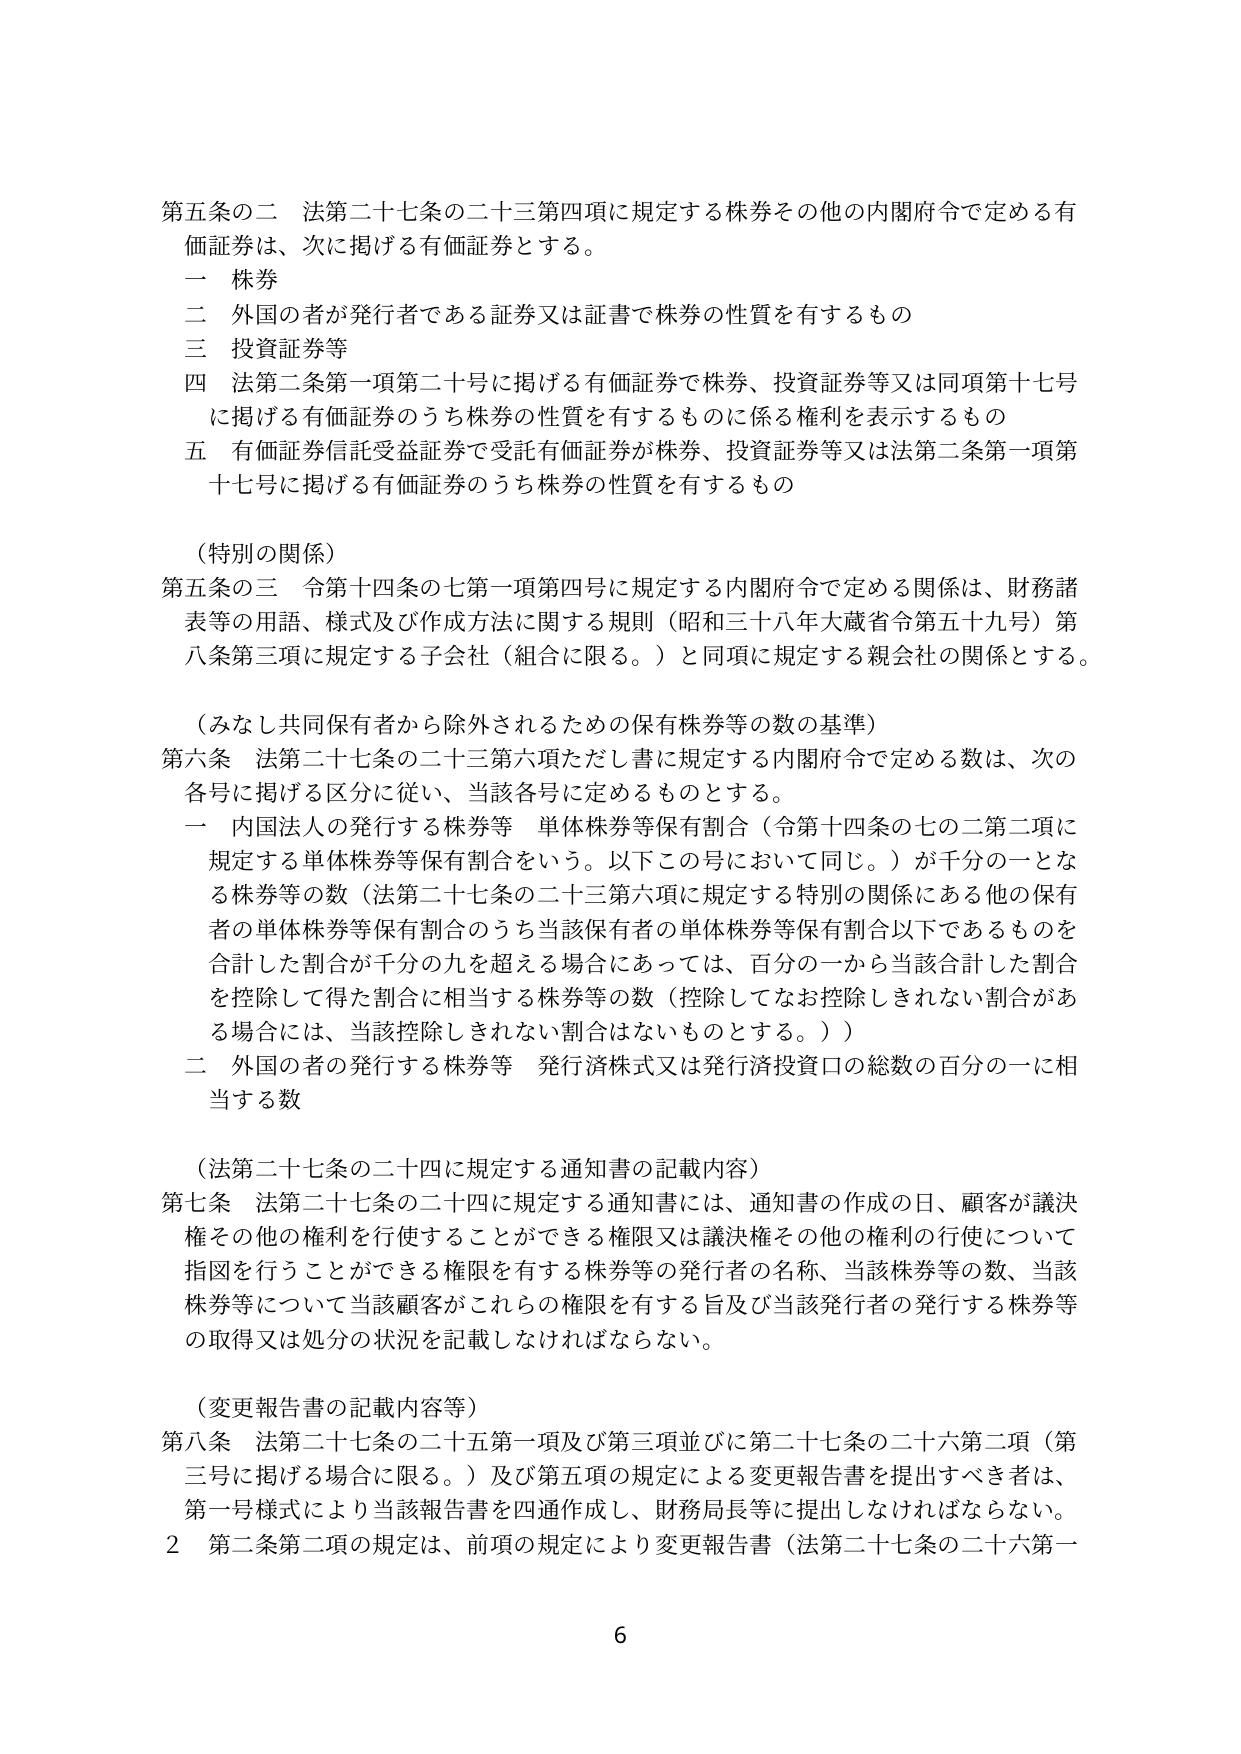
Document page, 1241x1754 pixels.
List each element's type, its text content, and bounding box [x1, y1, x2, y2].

text 四 法第二条第一項第二十号に掲げる有価証券で株券、投資証券等又は同項第十七号に掲げる有価証券のうち株券の性質を有するものに係る権利を表示するもの [184, 364, 1079, 433]
text 五 有価証券信託受益証券で受託有価証券が株券、投資証券等又は法第二条第一項第十七号に掲げる有価証券のうち株券の性質を有するもの [184, 433, 1079, 501]
text 二 外国の者の発行する株券等 発行済株式又は発行済投資口の総数の百分の一に相当する数 [184, 1048, 1079, 1116]
text （みなし共同保有者から除外されるための保有株券等の数の基準） [184, 706, 1079, 740]
text 三 投資証券等 [184, 330, 1079, 364]
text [161, 1526, 1079, 1560]
text 一 内国法人の発行する株券等 単体株券等保有割合（令第十四条の七の二第二項に規定する単体株券等保有割合をいう。以下この号において同じ。）が千分の一となる株券等の数（法第二十七条の二十三第六項に規定する特別の関係にある他の保有者の単体株券等保有割合のうち当該保有者の単体株券等保有割合以下であるものを合計した割合が千分の九を超える場合にあっては、百分の一から当該合計した割合を控除して得た割合に相当する株券等の数（控除してなお控除しきれない割合がある場合には、当該控除しきれない割合はないものとする。）） [184, 809, 1079, 1048]
text 二 外国の者が発行者である証券又は証書で株券の性質を有するもの [184, 296, 1079, 330]
text 第七条 法第二十七条の二十四に規定する通知書には、通知書の作成の日、顧客が議決権その他の権利を行使することができる権限又は議決権その他の権利の行使について指図を行うことができる権限を有する株券等の発行者の名称、当該株券等の数、当該株券等について当該顧客がこれらの権限を有する旨及び当該発行者の発行する株券等の取得又は処分の状況を記載しなければならない。 [161, 1184, 1079, 1355]
text 第八条 法第二十七条の二十五第一項及び第三項並びに第二十七条の二十六第二項（第三号に掲げる場合に限る。）及び第五項の規定による変更報告書を提出すべき者は、第一号様式により当該報告書を四通作成し、財務局長等に提出しなければならない。 [161, 1424, 1079, 1526]
text （変更報告書の記載内容等） [184, 1389, 1079, 1424]
text 一 株券 [184, 262, 1079, 296]
text （法第二十七条の二十四に規定する通知書の記載内容） [184, 1150, 1079, 1184]
text （特別の関係） [184, 535, 1079, 569]
text 第五条の三 令第十四条の七第一項第四号に規定する内閣府令で定める関係は、財務諸表等の用語、様式及び作成方法に関する規則（昭和三十八年大蔵省令第五十九号）第八条第三項に規定する子会社（組合に限る。）と同項に規定する親会社の関係とする。 [161, 569, 1079, 672]
text 第六条 法第二十七条の二十三第六項ただし書に規定する内閣府令で定める数は、次の各号に掲げる区分に従い、当該各号に定めるものとする。 [161, 740, 1079, 809]
text 第五条の二 法第二十七条の二十三第四項に規定する株券その他の内閣府令で定める有価証券は、次に掲げる有価証券とする。 [161, 194, 1079, 262]
